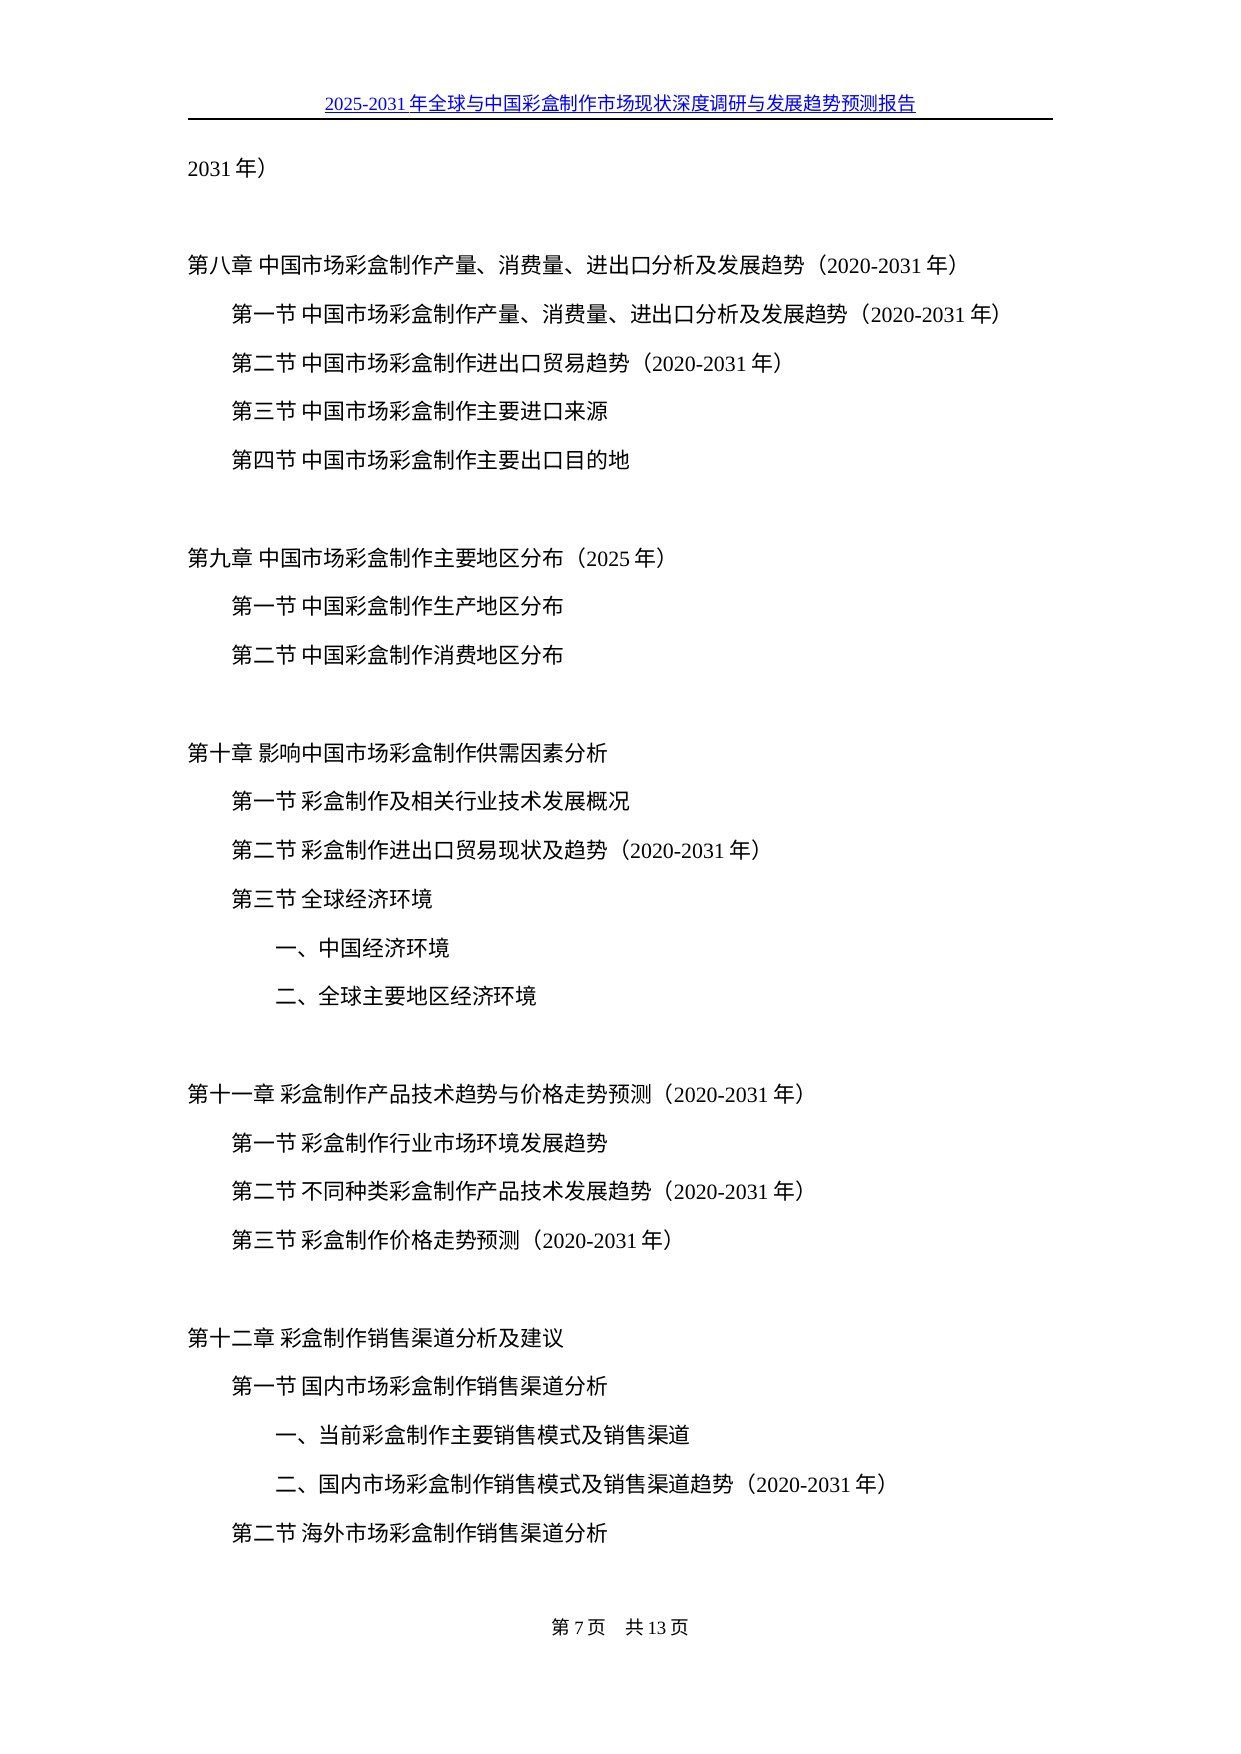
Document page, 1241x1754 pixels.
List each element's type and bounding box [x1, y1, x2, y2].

text [187, 150, 1053, 1548]
